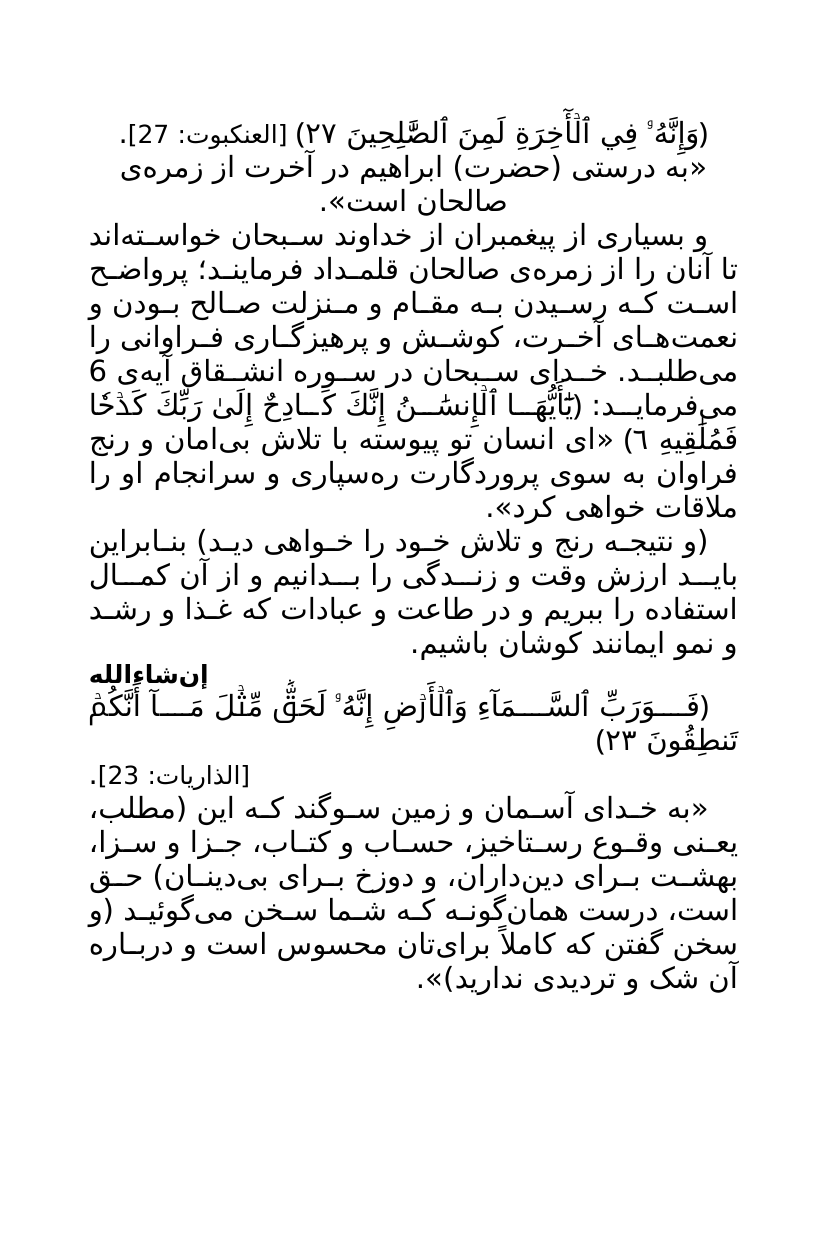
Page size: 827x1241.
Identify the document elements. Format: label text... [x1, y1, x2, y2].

text «به خدای آسمان و زمین سوگند که این (مطلب، یعنی وقوع رستاخیز، حساب و کتاب، جزا و سزا، بهشت برای دین‌داران، و دوزخ برای بی‌دینان) حق است، درست همان‌گونه که شما سخن می‌گوئید (و سخن گفتن که کاملاً برای‌تان محسوس است و درباره آن شک و تردیدی ندارید)». [89, 791, 738, 995]
text و بسیاری از پیغمبران از خداوند سبحان خواسته‌اند تا آنان را از زمره‌ی صالحان قلمداد فرمایند؛ پرواضح است که رسیدن به مقام و منزلت صالح بودن و نعمت‌های آخرت، کوشش و پرهیزگاری فراوانی را می‌طلبد. خدای سبحان در سوره انشقاق آیه‌ی 6 می‌فرماید: ﴿يَٰٓأَيُّهَا ٱلۡإِنسَٰنُ إِنَّكَ كَادِحٌ إِلَىٰ رَبِّكَ كَدۡحٗا فَمُلَٰقِيهِ ٦﴾ «ای انسان تو پیوسته با تلاش بی‌امان و رنج فراوان به سوی پروردگارت ره‌سپاری و سرانجام او را ملاقات خواهی کرد». [89, 219, 738, 524]
text ﴿وَإِنَّهُۥ فِي ٱلۡأٓخِرَةِ لَمِنَ ٱلصَّٰلِحِينَ ٢٧﴾ [العنکبوت: 27]. [89, 117, 738, 151]
text إن‌شاء‌الله [89, 660, 738, 689]
text [الذاریات: 23]. [89, 757, 738, 791]
text (و نتیجه رنج و تلاش خود را خواهی دید) بنابراین باید ارزش وقت و زندگی را بدانیم و از آن کمال استفاده را ببریم و در طاعت و عبادات که غذا و رشد و نمو ایمانند کوشان باشیم. [89, 524, 738, 660]
text «به درستی (حضرت) ابراهیم در آخرت از زمره‌ی صالحان است». [89, 151, 738, 219]
text ﴿فَوَرَبِّ ٱلسَّمَآءِ وَٱلۡأَرۡضِ إِنَّهُۥ لَحَقّٞ مِّثۡلَ مَآ أَنَّكُمۡ تَنطِقُونَ ٢٣﴾ [89, 689, 738, 757]
